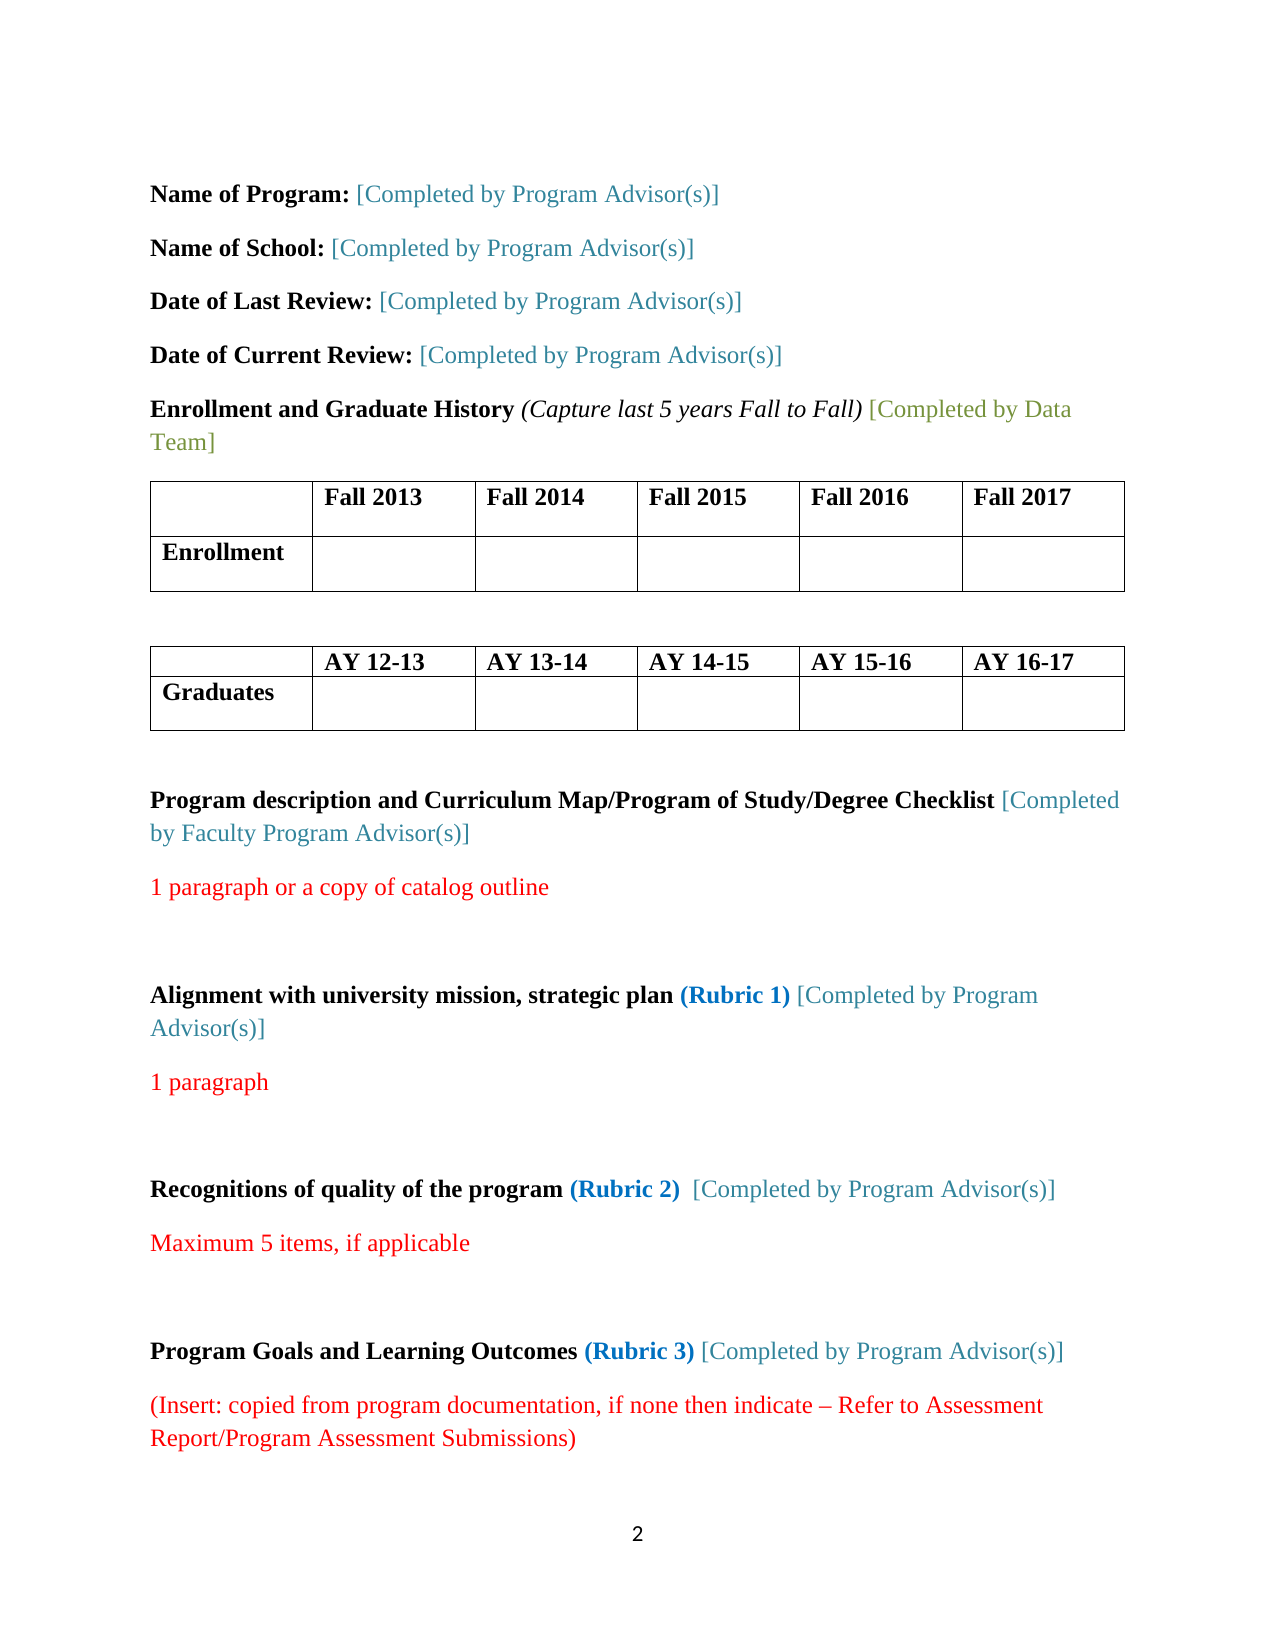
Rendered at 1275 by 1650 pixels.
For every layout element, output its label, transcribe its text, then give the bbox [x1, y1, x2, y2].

table_header AY 14-15 [638, 647, 799, 676]
table_header AY 15-16 [800, 647, 962, 676]
table_cell [963, 537, 1124, 591]
table_cell [313, 537, 475, 591]
table_header AY 13-14 [476, 647, 637, 676]
text Name of School: [Completed by Program Advisor(s)] [150, 233, 1125, 261]
table_header Fall 2013 [313, 482, 475, 536]
table_cell [963, 677, 1124, 730]
text Recognitions of quality of the program (Rubric 2) [Completed by Program Advisor(s)] [150, 1174, 1125, 1203]
table_header Fall 2015 [638, 482, 799, 536]
text Alignment with university mission, strategic plan (Rubric 1) [Completed by Program Advisor(s)] [150, 980, 1125, 1042]
table_cell Graduates [151, 677, 312, 730]
table_header [151, 647, 312, 676]
table_cell [800, 677, 962, 730]
table_cell [800, 537, 962, 591]
text 1 paragraph or a copy of catalog outline [150, 872, 1125, 901]
text Enrollment and Graduate History (Capture last 5 years Fall to Fall) [Completed by Data Team] [150, 394, 1125, 456]
table_cell [638, 537, 799, 591]
table_header Fall 2017 [963, 482, 1124, 536]
text Program Goals and Learning Outcomes (Rubric 3) [Completed by Program Advisor(s)] [150, 1336, 1125, 1365]
table_cell [313, 677, 475, 730]
text Date of Last Review: [Completed by Program Advisor(s)] [150, 286, 1125, 315]
text Maximum 5 items, if applicable [150, 1228, 1125, 1257]
table_cell [638, 677, 799, 730]
text 1 paragraph [150, 1067, 1125, 1096]
table_header [151, 482, 312, 536]
text Date of Current Review: [Completed by Program Advisor(s)] [150, 340, 1125, 369]
table_cell Enrollment [151, 537, 312, 591]
text Name of Program: [Completed by Program Advisor(s)] [150, 179, 1125, 207]
text Program description and Curriculum Map/Program of Study/Degree Checklist [Completed by Faculty Program Advisor(s)] [150, 785, 1125, 847]
table_header Fall 2016 [800, 482, 962, 536]
table_header Fall 2014 [476, 482, 637, 536]
table_cell [476, 537, 637, 591]
table_header AY 16-17 [963, 647, 1124, 676]
table_header AY 12-13 [313, 647, 475, 676]
table_cell [476, 677, 637, 730]
text (Insert: copied from program documentation, if none then indicate – Refer to Assessment Report/Program Assessment Submissions) [150, 1390, 1125, 1452]
